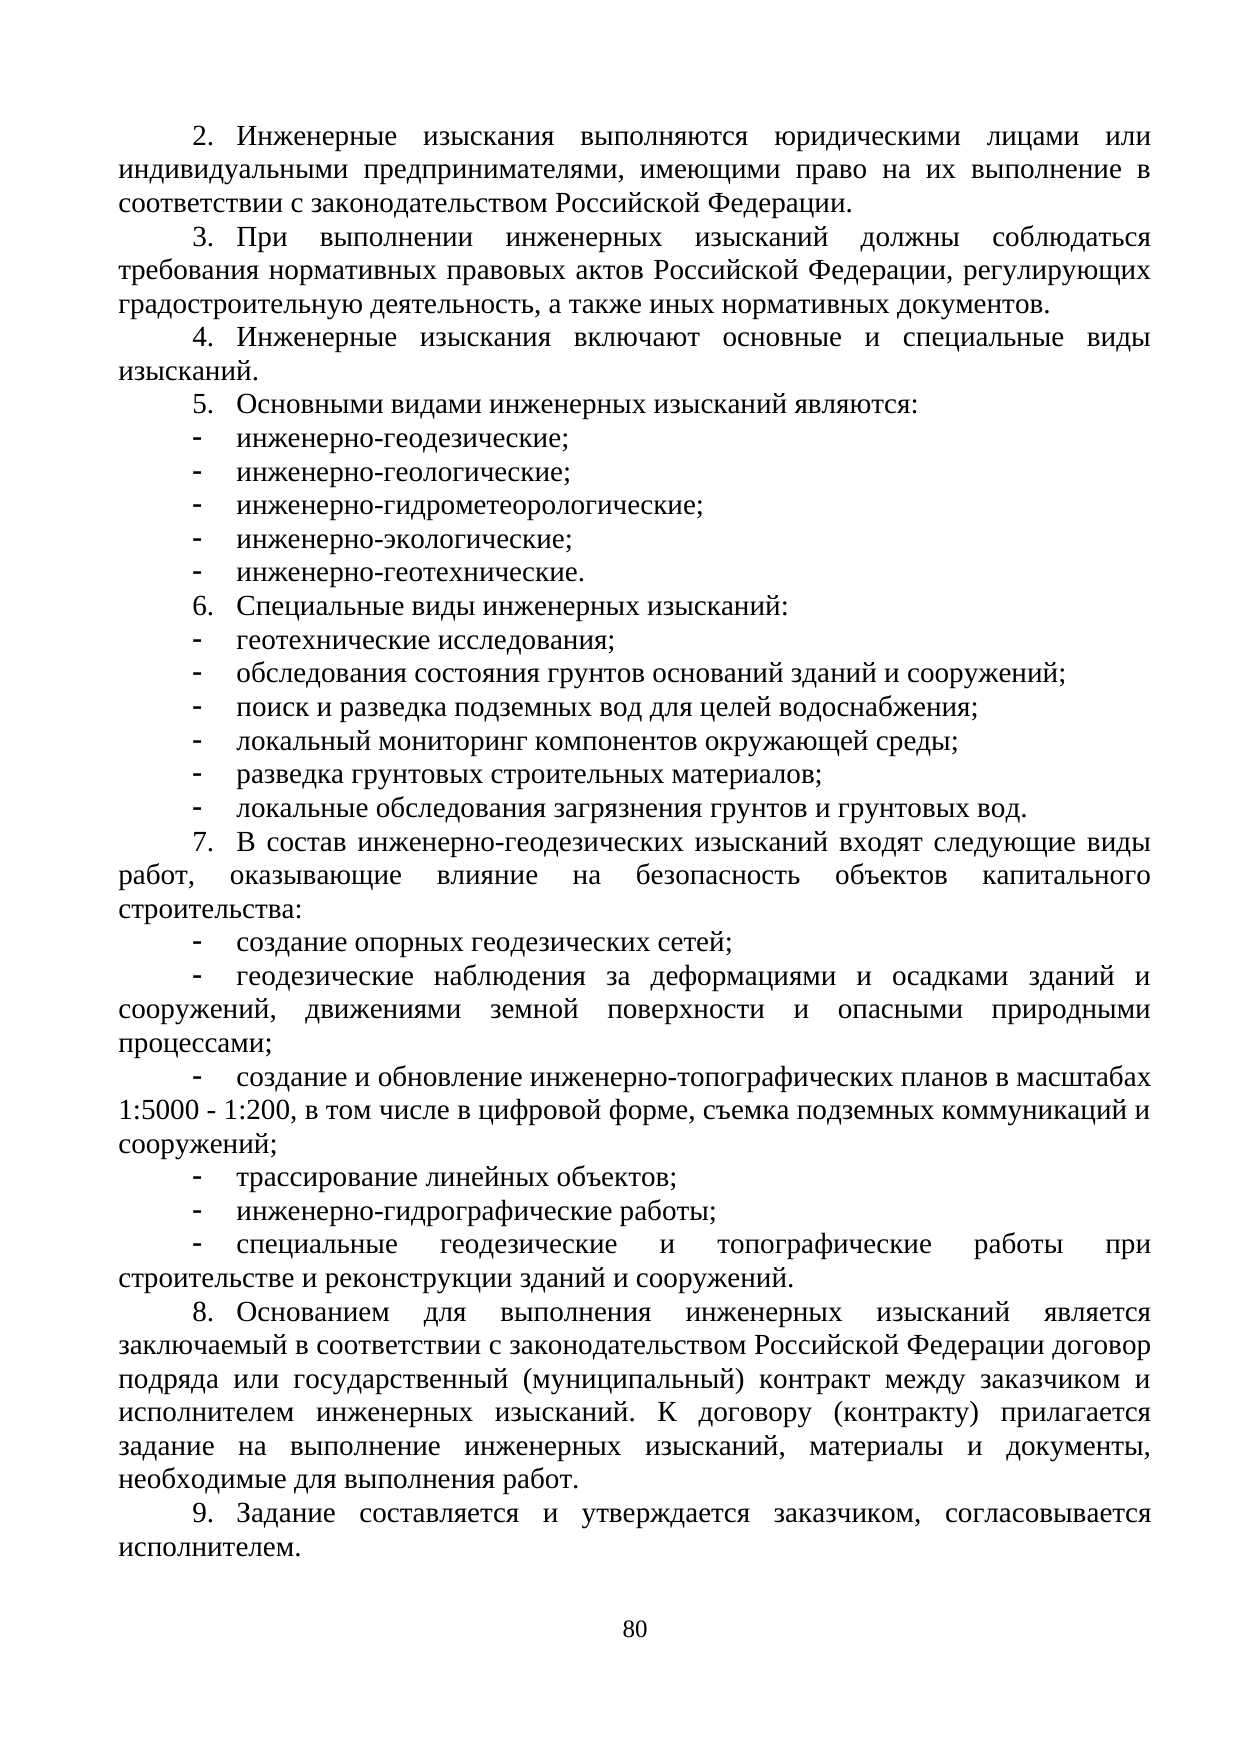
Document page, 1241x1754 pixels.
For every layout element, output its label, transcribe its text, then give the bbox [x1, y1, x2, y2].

list создание и обновление инженерно-топографических планов в масштабах 1:5000 - 1:200, в том числе в цифровой форме, съемка подземных коммуникаций и сооружений; [118, 1059, 1152, 1159]
list Инженерные изыскания выполняются юридическими лицами или индивидуальными предпринимателями, имеющими право на их выполнение в соответствии с законодательством Российской Федерации. [118, 118, 1152, 219]
list обследования состояния грунтов оснований зданий и сооружений; [118, 655, 1152, 689]
list локальный мониторинг компонентов окружающей среды; [118, 723, 1152, 756]
list специальные геодезические и топографические работы при строительстве и реконструкции зданий и сооружений. [118, 1227, 1152, 1294]
list инженерно-геологические; [118, 454, 1152, 487]
list поиск и разведка подземных вод для целей водоснабжения; [118, 689, 1152, 723]
list создание опорных геодезических сетей; [118, 924, 1152, 958]
list локальные обследования загрязнения грунтов и грунтовых вод. [118, 790, 1152, 824]
list Специальные виды инженерных изысканий: [118, 588, 1152, 622]
list инженерно-гидрометеорологические; [118, 487, 1152, 521]
list В состав инженерно-геодезических изысканий входят следующие виды работ, оказывающие влияние на безопасность объектов капитального строительства: [118, 824, 1152, 924]
list трассирование линейных объектов; [118, 1159, 1152, 1193]
list Задание составляется и утверждается заказчиком, согласовывается исполнителем. [118, 1495, 1152, 1562]
list Основанием для выполнения инженерных изысканий является заключаемый в соответствии с законодательством Российской Федерации договор подряда или государственный (муниципальный) контракт между заказчиком и исполнителем инженерных изысканий. К договору (контракту) прилагается задание на выполнение инженерных изысканий, материалы и документы, необходимые для выполнения работ. [118, 1294, 1152, 1495]
list При выполнении инженерных изысканий должны соблюдаться требования нормативных правовых актов Российской Федерации, регулирующих градостроительную деятельность, а также иных нормативных документов. [118, 219, 1152, 319]
list инженерно-экологические; [118, 521, 1152, 554]
list геодезические наблюдения за деформациями и осадками зданий и сооружений, движениями земной поверхности и опасными природными процессами; [118, 958, 1152, 1059]
list Инженерные изыскания включают основные и специальные виды изысканий. [118, 319, 1152, 386]
list Основными видами инженерных изысканий являются: [118, 386, 1152, 420]
list геотехнические исследования; [118, 622, 1152, 655]
list инженерно-геодезические; [118, 420, 1152, 454]
list инженерно-гидрографические работы; [118, 1193, 1152, 1227]
list разведка грунтовых строительных материалов; [118, 756, 1152, 790]
list инженерно-геотехнические. [118, 554, 1152, 588]
